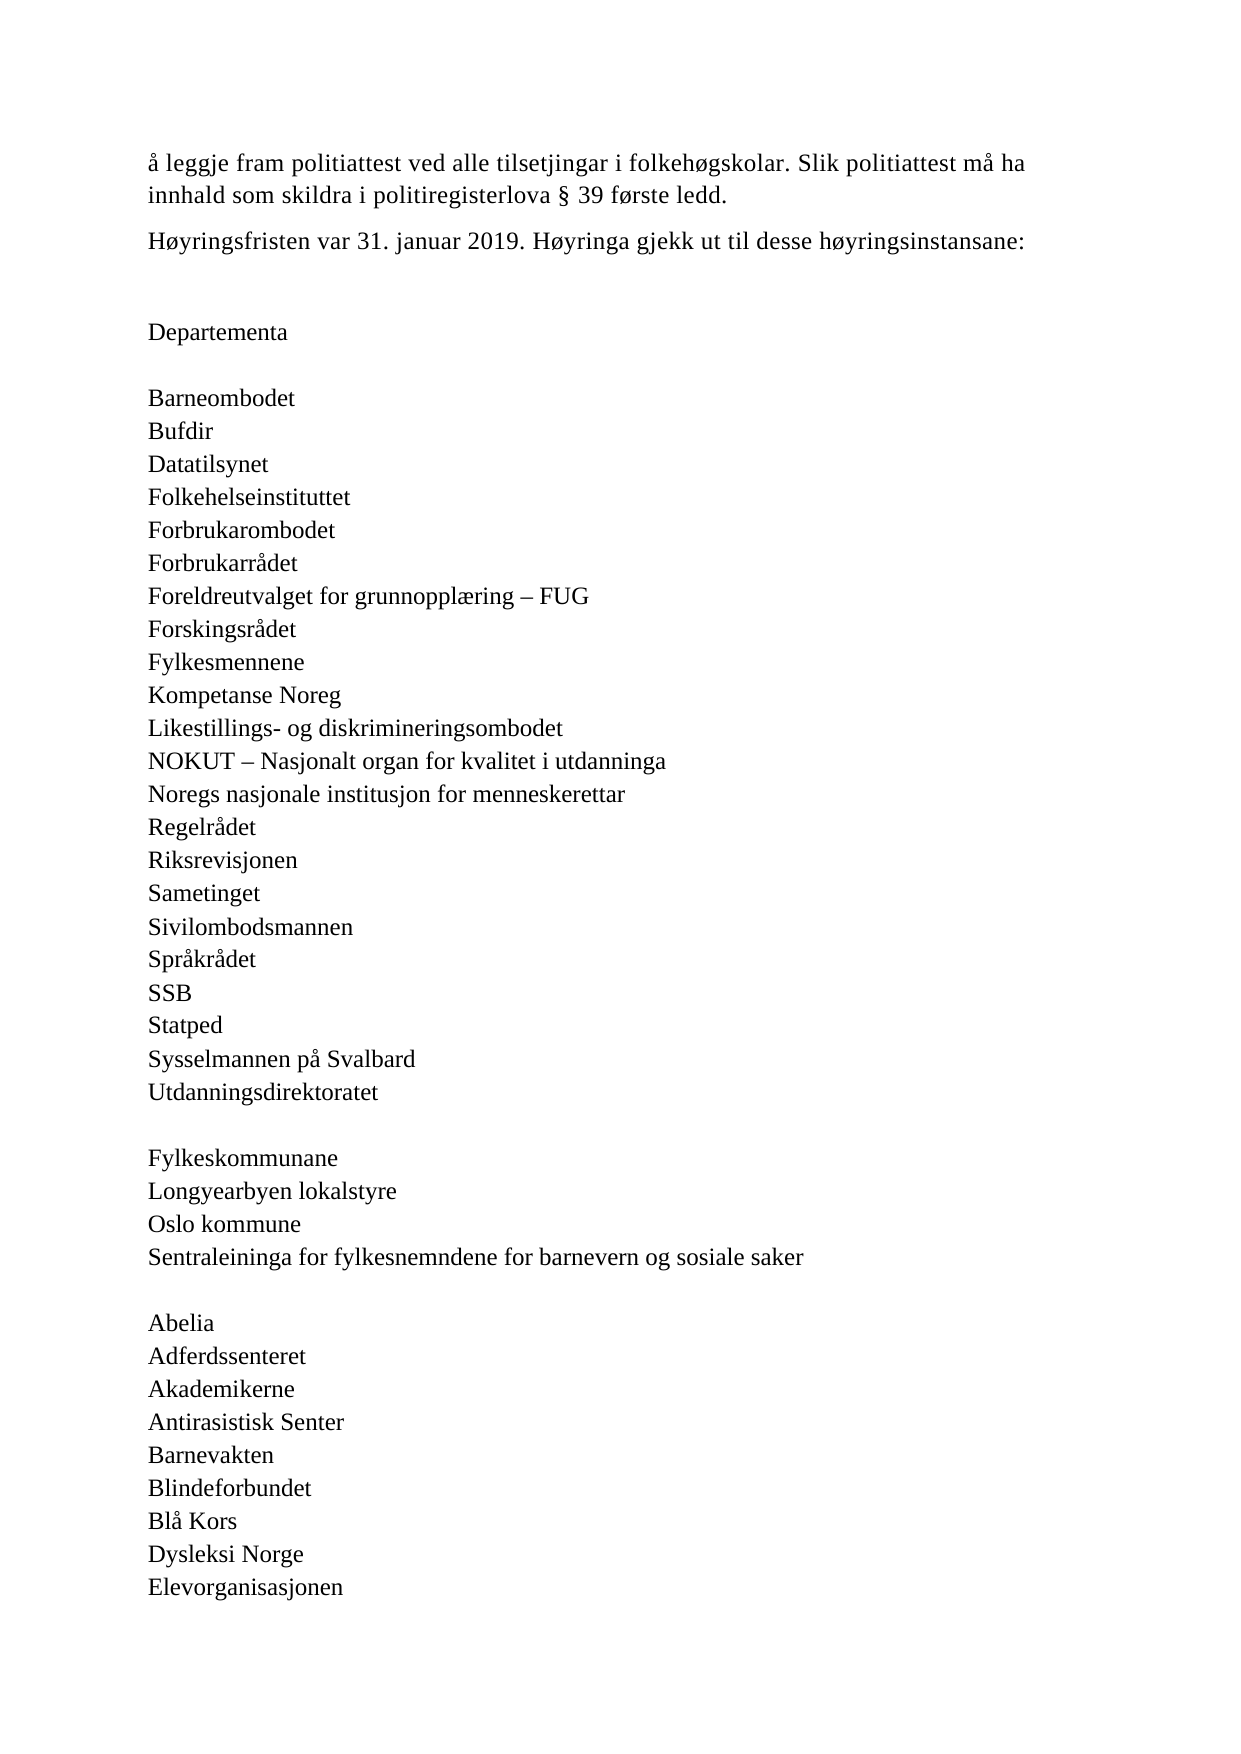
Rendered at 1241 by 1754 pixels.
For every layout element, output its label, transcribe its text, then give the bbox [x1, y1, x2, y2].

list Sentraleininga for fylkesnemndene for barnevern og sosiale saker [148, 1242, 1093, 1271]
list Sivilombodsmannen [148, 912, 1093, 940]
list Longyearbyen lokalstyre [148, 1176, 1093, 1204]
list Barneombodet [148, 383, 1093, 412]
list Sysselmannen på Svalbard [148, 1044, 1093, 1072]
list Dysleksi Norge [148, 1539, 1093, 1568]
text Høyringsfristen var 31. januar 2019. Høyringa gjekk ut til desse høyringsinstansane: [148, 226, 1093, 255]
list Bufdir [148, 416, 1093, 445]
list Folkehelseinstituttet [148, 482, 1093, 511]
list Riksrevisjonen [148, 846, 1093, 874]
list Utdanningsdirektoratet [148, 1077, 1093, 1105]
list Forskingsrådet [148, 614, 1093, 643]
list Departementa [148, 317, 1093, 346]
list SSB [148, 978, 1093, 1006]
list Adferdssenteret [148, 1341, 1093, 1369]
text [148, 148, 1093, 209]
list NOKUT – Nasjonalt organ for kvalitet i utdanninga [148, 746, 1093, 775]
list Språkrådet [148, 944, 1093, 973]
list Sametinget [148, 878, 1093, 907]
list Fylkesmennene [148, 647, 1093, 676]
list Abelia [148, 1308, 1093, 1337]
list Datatilsynet [148, 449, 1093, 478]
list Fylkeskommunane [148, 1143, 1093, 1171]
list Regelrådet [148, 812, 1093, 841]
list Akademikerne [148, 1374, 1093, 1403]
list Oslo kommune [148, 1209, 1093, 1237]
list Likestillings- og diskrimineringsombodet [148, 713, 1093, 742]
list Forbrukarombodet [148, 515, 1093, 544]
list Kompetanse Noreg [148, 680, 1093, 709]
list Blå Kors [148, 1506, 1093, 1535]
list Antirasistisk Senter [148, 1407, 1093, 1436]
list Elevorganisasjonen [148, 1572, 1093, 1601]
list Foreldreutvalget for grunnopplæring – FUG [148, 581, 1093, 610]
list Blindeforbundet [148, 1473, 1093, 1502]
list Forbrukarrådet [148, 548, 1093, 577]
list Statped [148, 1011, 1093, 1039]
list Barnevakten [148, 1440, 1093, 1469]
list Noregs nasjonale institusjon for menneskerettar [148, 779, 1093, 808]
